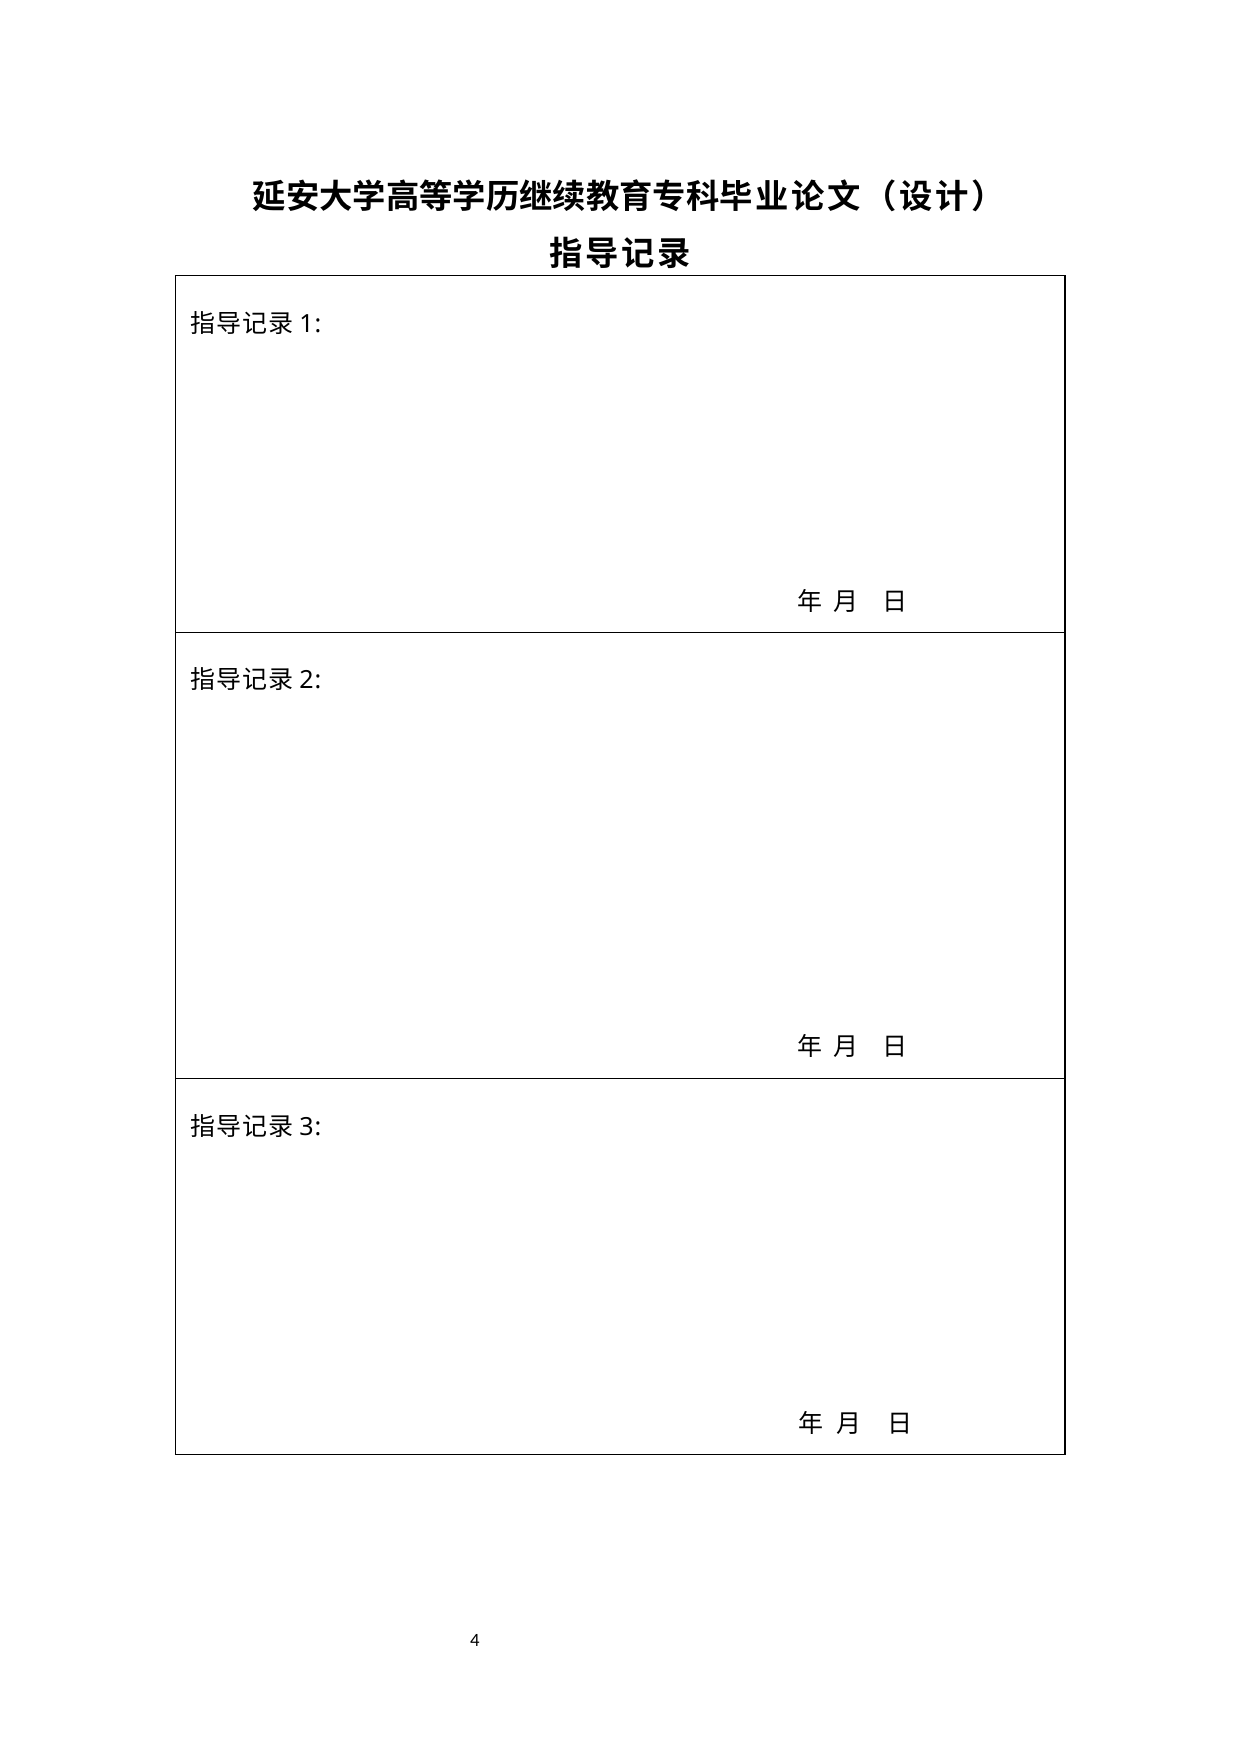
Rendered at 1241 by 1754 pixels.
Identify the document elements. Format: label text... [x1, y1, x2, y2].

table_cell 指导记录3: 年 月 日 [176, 1079, 1064, 1454]
table_cell 指导记录2: 年 月 日 [176, 633, 1064, 1077]
text 延安大学高等学历继续教育专科毕业论文（设计） [187, 162, 1053, 227]
table_header 指导记录1: 年 月 日 [176, 276, 1064, 632]
text 指导记录 [187, 227, 1053, 275]
